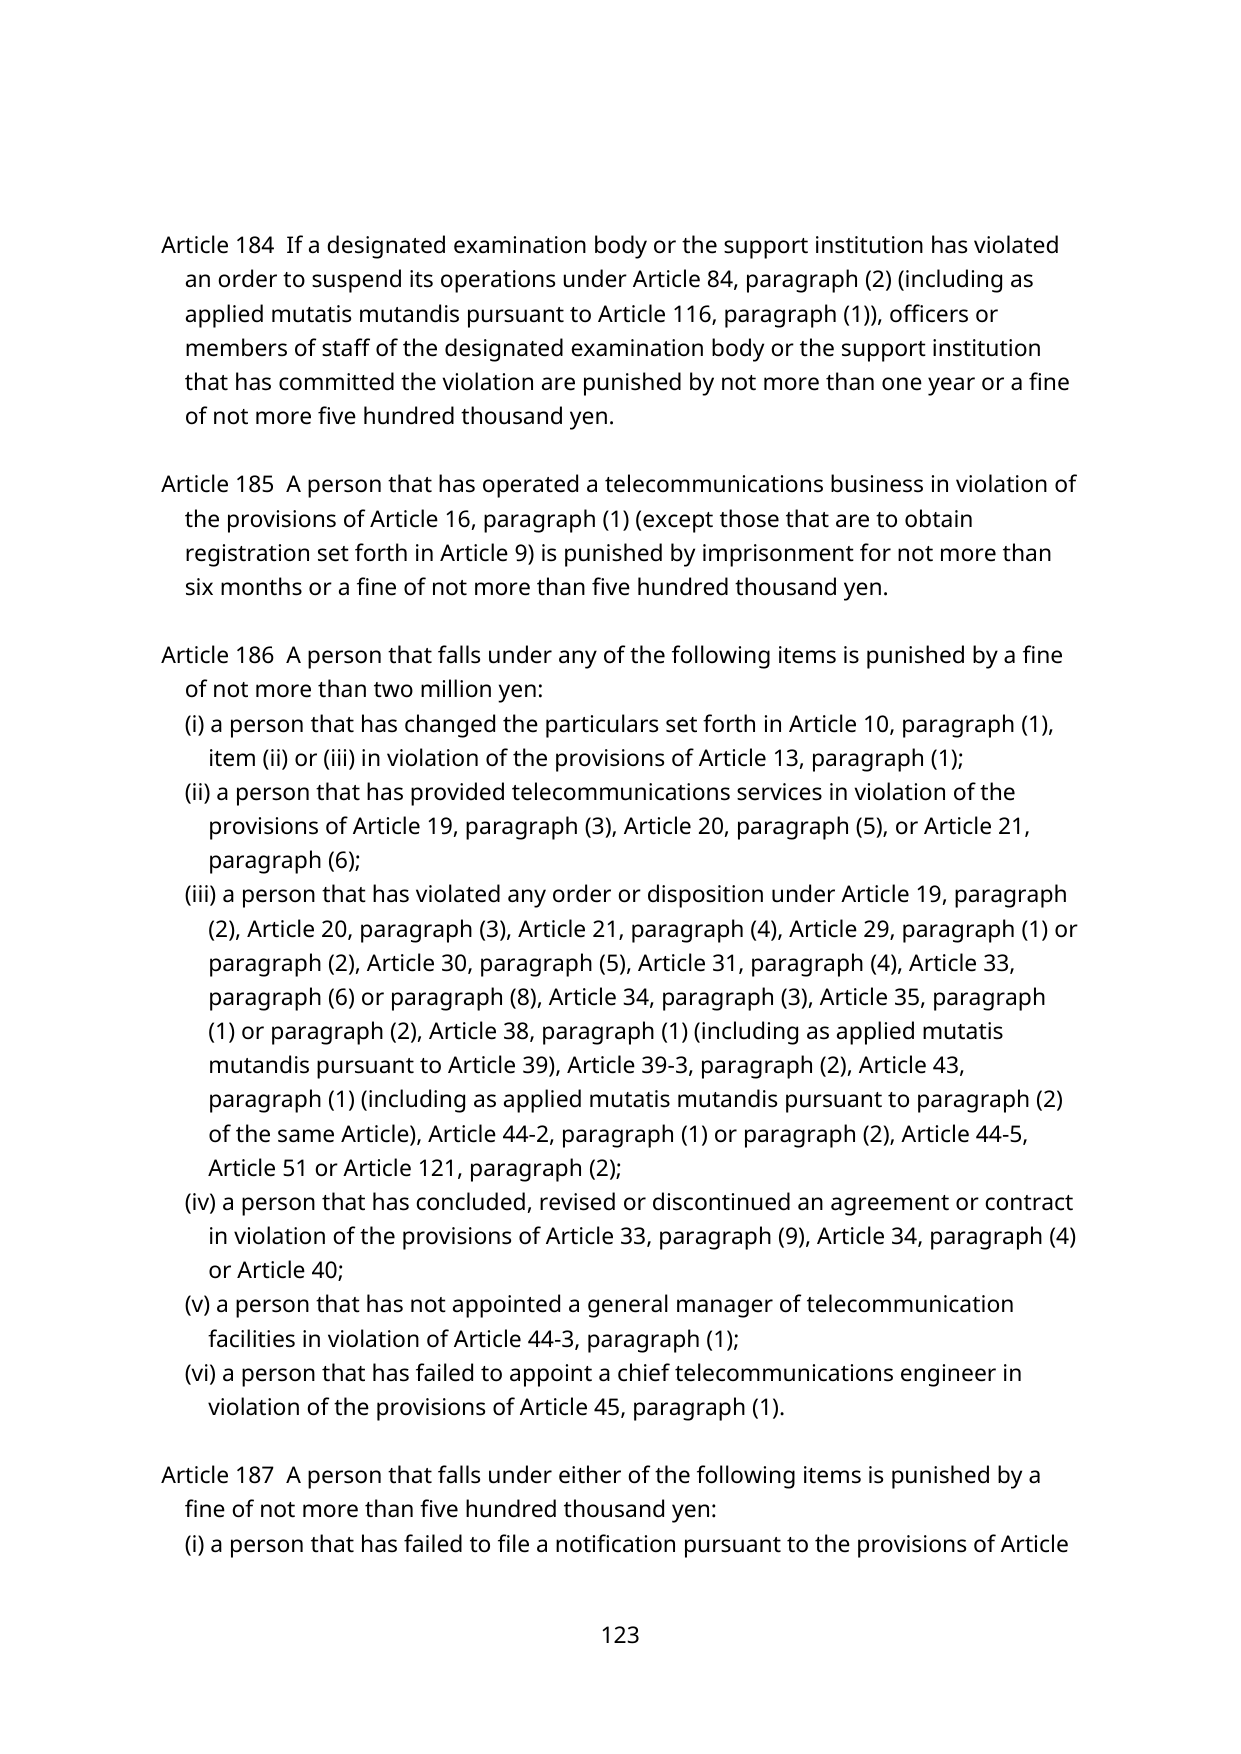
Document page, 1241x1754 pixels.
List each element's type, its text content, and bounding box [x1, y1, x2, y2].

text Article 184 If a designated examination body or the support institution has violated an order to suspend its operations under Article 84, paragraph (2) (including as applied mutatis mutandis pursuant to Article 116, paragraph (1)), officers or members of staff of the designated examination body or the support institution that has committed the violation are punished by not more than one year or a fine of not more five hundred thousand yen. [161, 228, 1079, 433]
text Article 185 A person that has operated a telecommunications business in violation of the provisions of Article 16, paragraph (1) (except those that are to obtain registration set forth in Article 9) is punished by imprisonment for not more than six months or a fine of not more than five hundred thousand yen. [161, 467, 1079, 604]
text (vi) a person that has failed to appoint a chief telecommunications engineer in violation of the provisions of Article 45, paragraph (1). [184, 1355, 1079, 1424]
text (ii) a person that has provided telecommunications services in violation of the provisions of Article 19, paragraph (3), Article 20, paragraph (5), or Article 21, paragraph (6); [184, 774, 1079, 877]
text (iv) a person that has concluded, revised or discontinued an agreement or contract in violation of the provisions of Article 33, paragraph (9), Article 34, paragraph (4) or Article 40; [184, 1184, 1079, 1287]
text (i) a person that has changed the particulars set forth in Article 10, paragraph (1), item (ii) or (iii) in violation of the provisions of Article 13, paragraph (1); [184, 706, 1079, 774]
text (v) a person that has not appointed a general manager of telecommunication facilities in violation of Article 44-3, paragraph (1); [184, 1287, 1079, 1355]
text Article 186 A person that falls under any of the following items is punished by a fine of not more than two million yen: [161, 638, 1079, 706]
text (iii) a person that has violated any order or disposition under Article 19, paragraph (2), Article 20, paragraph (3), Article 21, paragraph (4), Article 29, paragraph (1) or paragraph (2), Article 30, paragraph (5), Article 31, paragraph (4), Article 33, paragraph (6) or paragraph (8), Article 34, paragraph (3), Article 35, paragraph (1) or paragraph (2), Article 38, paragraph (1) (including as applied mutatis mutandis pursuant to Article 39), Article 39-3, paragraph (2), Article 43, paragraph (1) (including as applied mutatis mutandis pursuant to paragraph (2) of the same Article), Article 44-2, paragraph (1) or paragraph (2), Article 44-5, Article 51 or Article 121, paragraph (2); [184, 877, 1079, 1184]
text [184, 1526, 1079, 1560]
text Article 187 A person that falls under either of the following items is punished by a fine of not more than five hundred thousand yen: [161, 1458, 1079, 1526]
